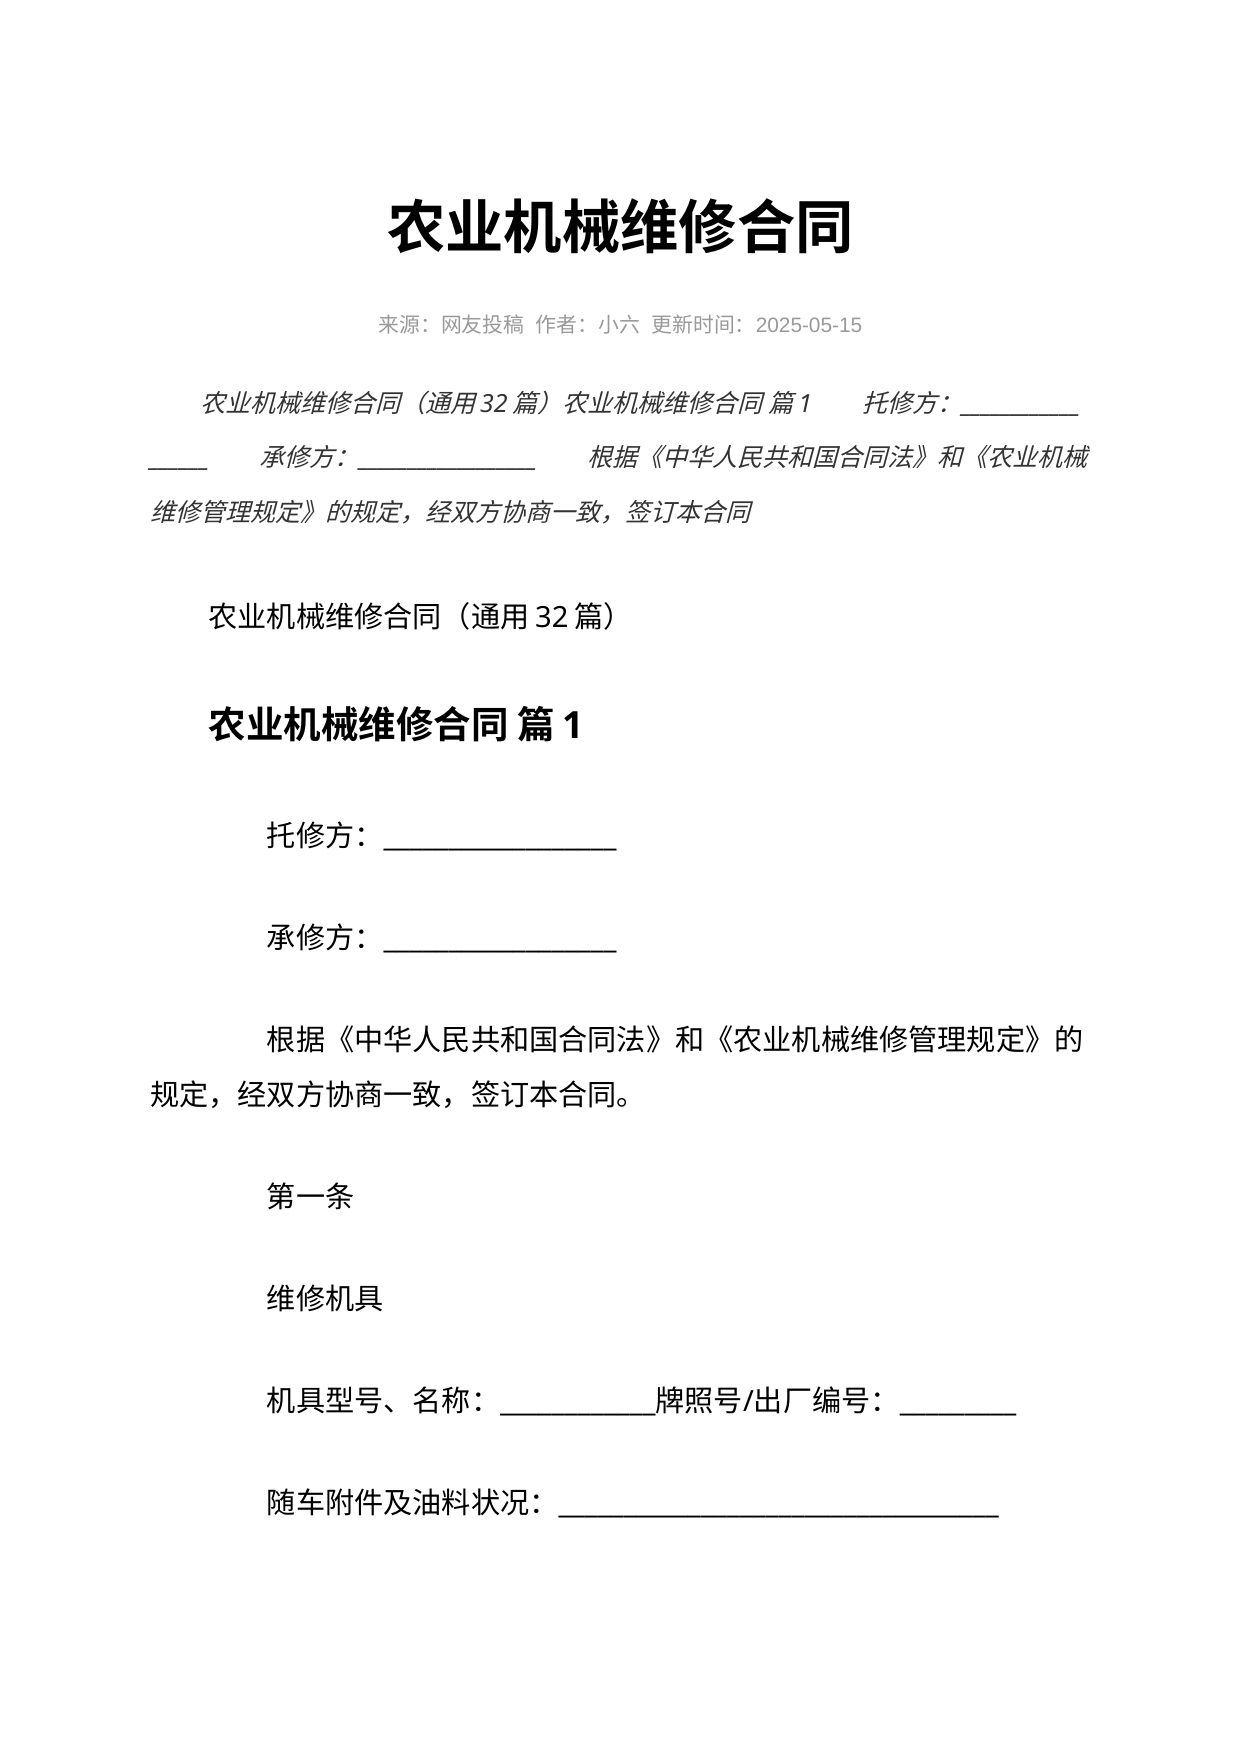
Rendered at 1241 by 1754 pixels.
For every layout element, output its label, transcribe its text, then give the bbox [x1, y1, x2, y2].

text 随车附件及油料状况：__________________________________ [150, 1479, 1090, 1522]
text 维修机具 [150, 1275, 1090, 1318]
text 农业机械维修合同 篇1 [150, 695, 1090, 750]
subtitle 农业机械维修合同 [150, 181, 1090, 266]
text 农业机械维修合同（通用32篇） [150, 593, 1090, 636]
text 第一条 [150, 1174, 1090, 1216]
text 来源：网友投稿 作者：小六 更新时间：2025-05-15 [150, 313, 1090, 337]
text 根据《中华人民共和国合同法》和《农业机械维修管理规定》的规定，经双方协商一致，签订本合同。 [150, 1017, 1090, 1114]
text 托修方：__________________ [150, 813, 1090, 855]
text 机具型号、名称：____________牌照号/出厂编号：_________ [150, 1377, 1090, 1419]
text 农业机械维修合同（通用32篇）农业机械维修合同 篇1 托修方：__________________ 承修方：__________________ 根据《中华人民共和国合同法》和《农业机械维修管理规定》的规定，经双方协商一致，签订本合同 [150, 383, 1090, 528]
text 承修方：__________________ [150, 915, 1090, 957]
